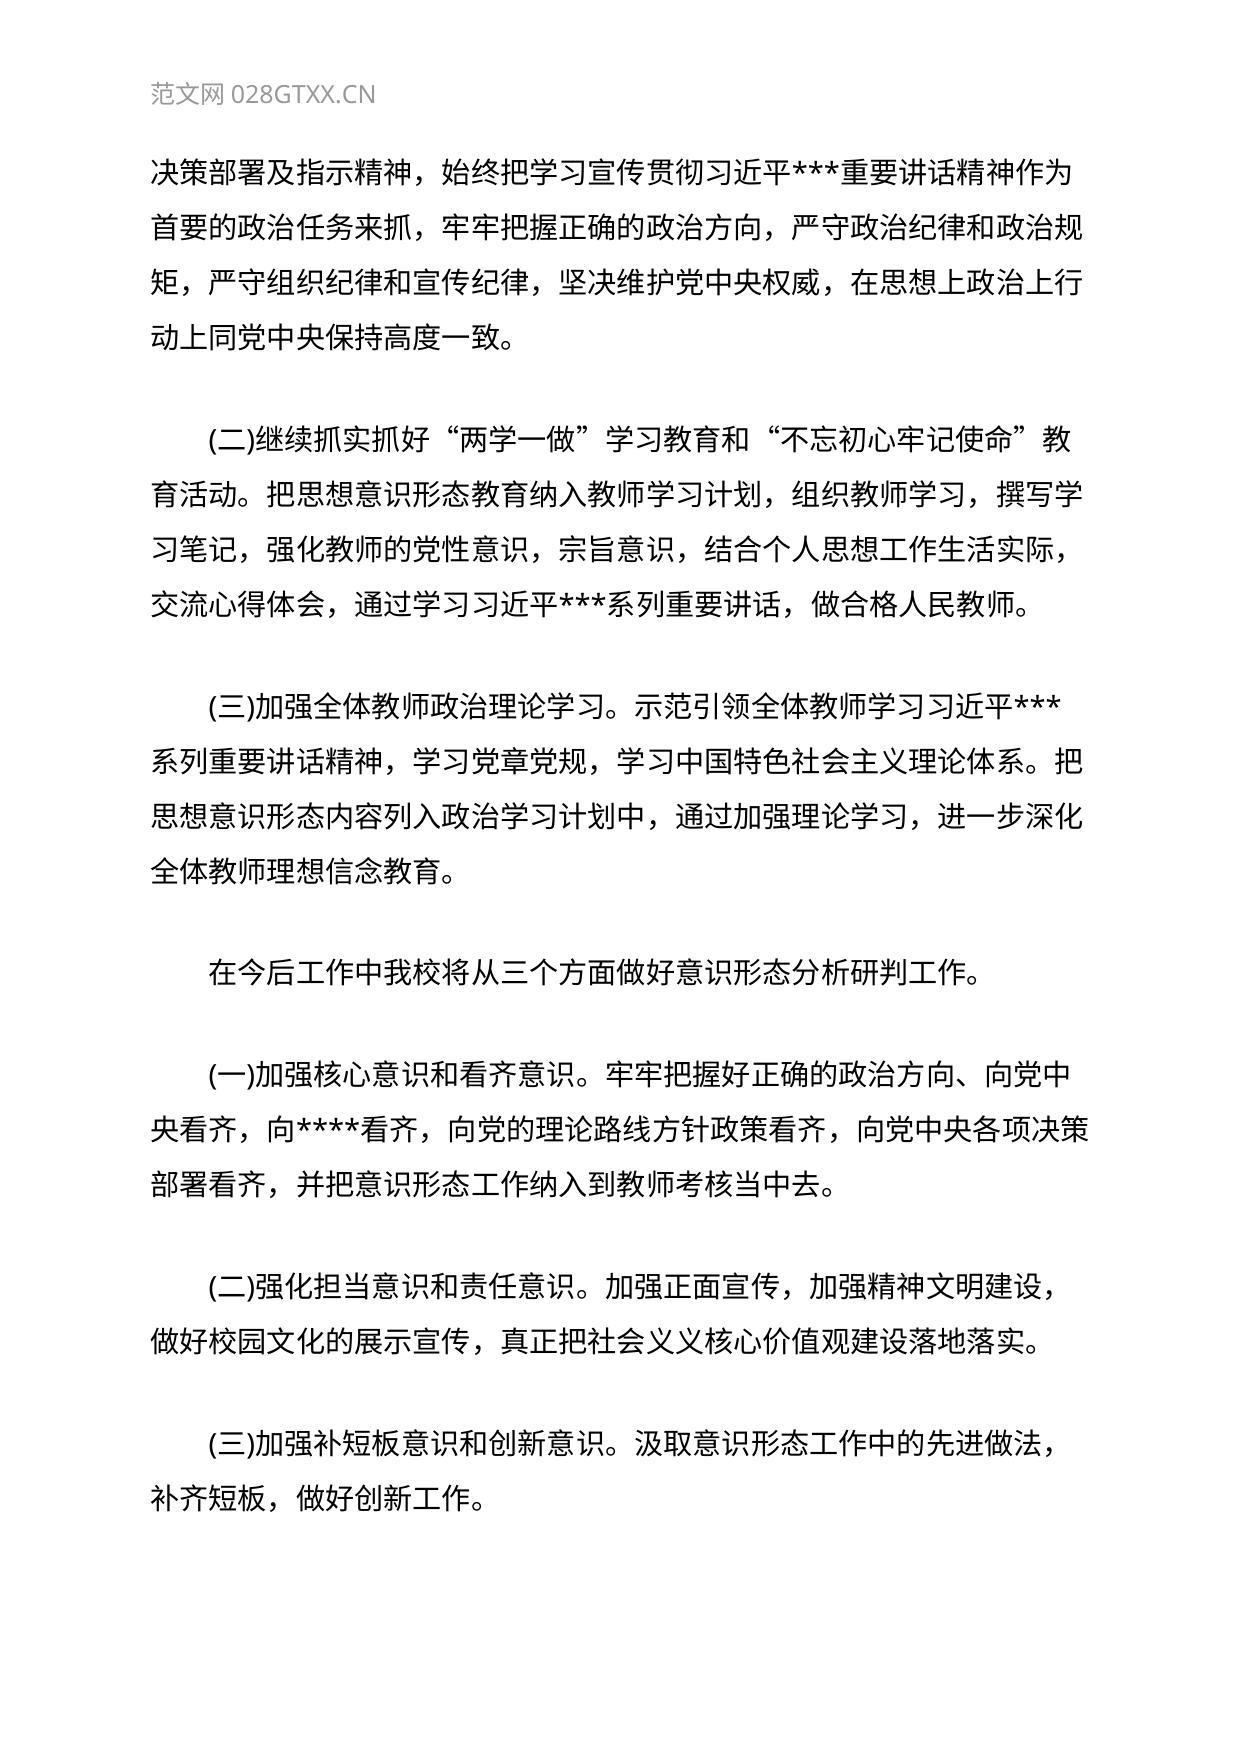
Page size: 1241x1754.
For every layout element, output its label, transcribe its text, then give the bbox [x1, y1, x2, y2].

text (二)强化担当意识和责任意识。加强正面宣传，加强精神文明建设，做好校园文化的展示宣传，真正把社会义义核心价值观建设落地落实。 [150, 1263, 1090, 1361]
text (二)继续抓实抓好“两学一做”学习教育和“不忘初心牢记使命”教育活动。把思想意识形态教育纳入教师学习计划，组织教师学习，撰写学习笔记，强化教师的党性意识，宗旨意识，结合个人思想工作生活实际，交流心得体会，通过学习习近平***系列重要讲话，做合格人民教师。 [150, 417, 1090, 624]
text 在今后工作中我校将从三个方面做好意识形态分析研判工作。 [150, 950, 1090, 992]
text (一)加强核心意识和看齐意识。牢牢把握好正确的政治方向、向党中央看齐，向****看齐，向党的理论路线方针政策看齐，向党中央各项决策部署看齐，并把意识形态工作纳入到教师考核当中去。 [150, 1052, 1090, 1204]
text (三)加强全体教师政治理论学习。示范引领全体教师学习习近平***系列重要讲话精神，学习党章党规，学习中国特色社会主义理论体系。把思想意识形态内容列入政治学习计划中，通过加强理论学习，进一步深化全体教师理想信念教育。 [150, 683, 1090, 890]
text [150, 150, 1090, 357]
text (三)加强补短板意识和创新意识。汲取意识形态工作中的先进做法，补齐短板，做好创新工作。 [150, 1420, 1090, 1517]
